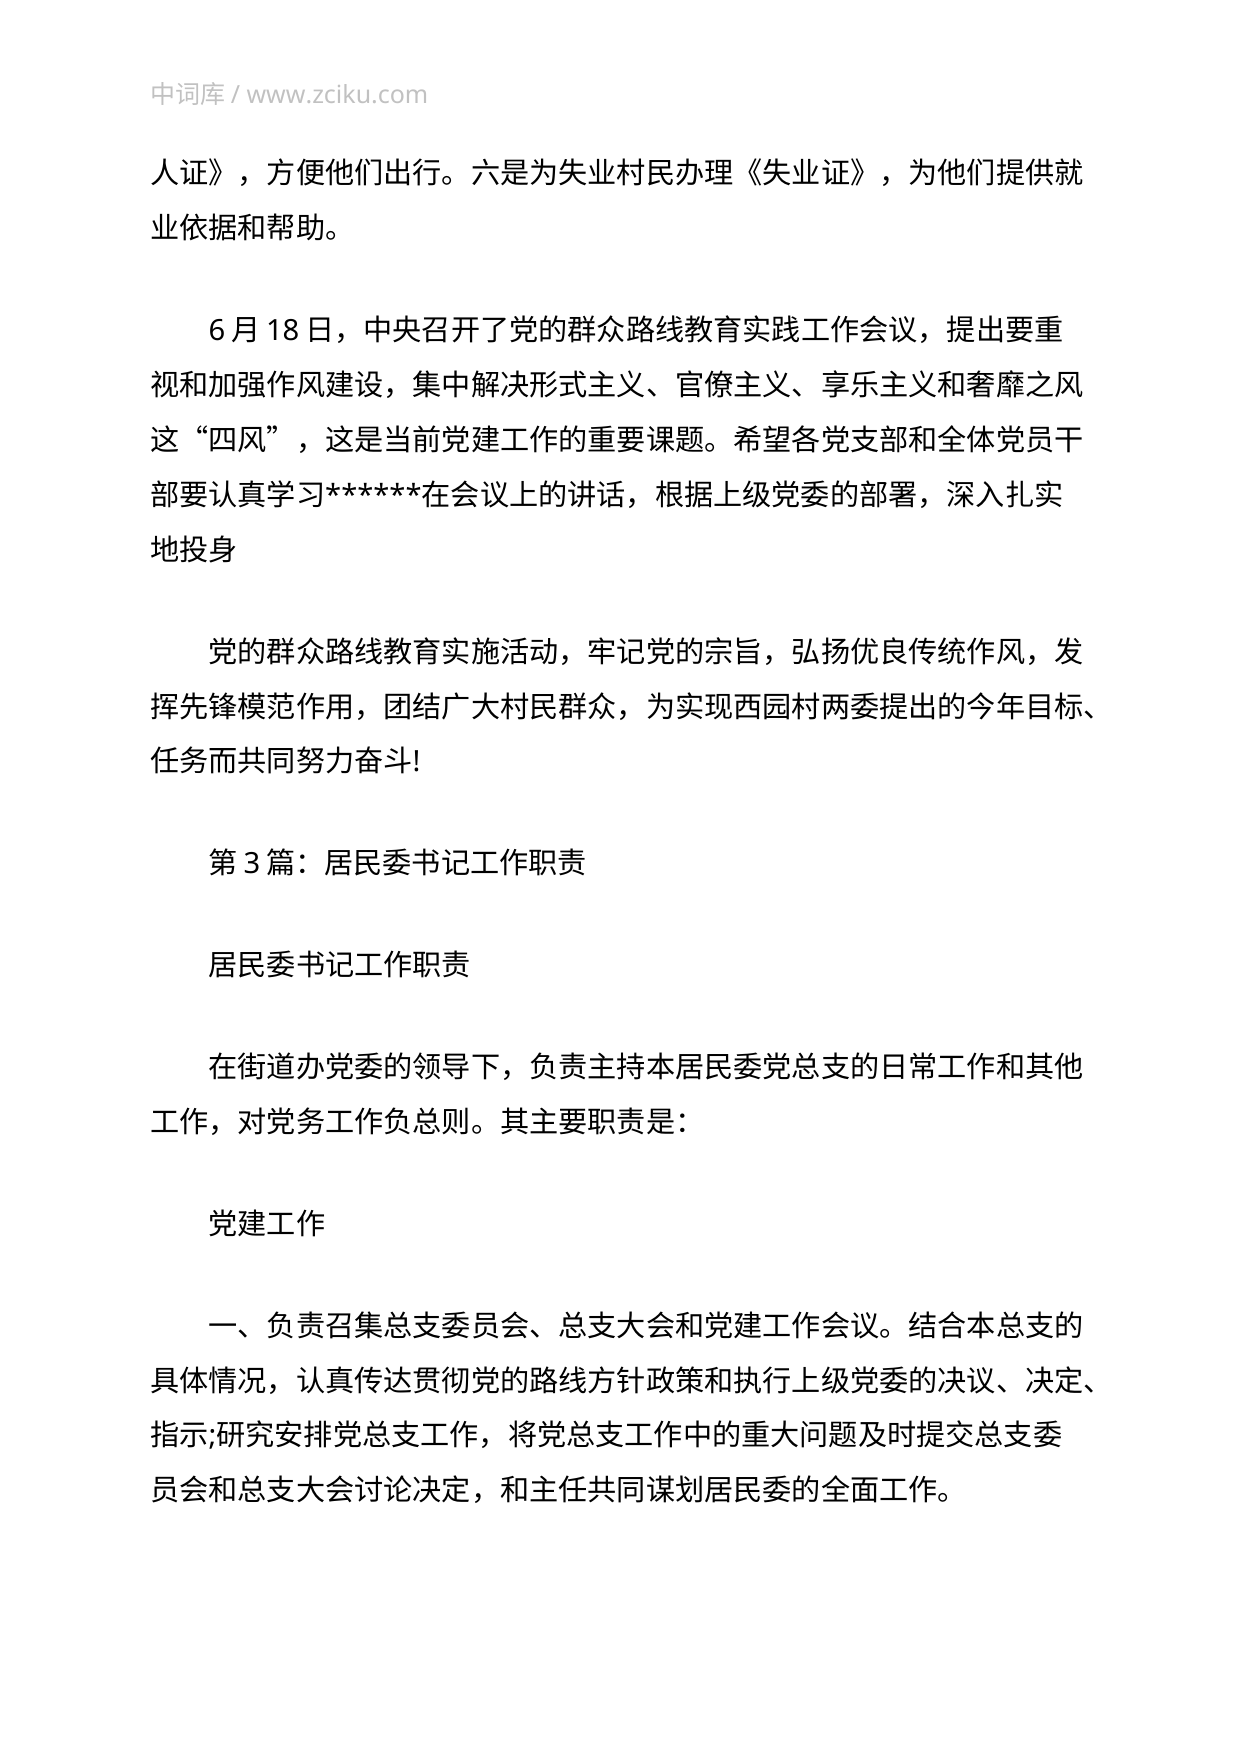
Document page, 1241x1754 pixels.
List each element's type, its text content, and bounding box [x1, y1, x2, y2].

text 党的群众路线教育实施活动，牢记党的宗旨，弘扬优良传统作风，发挥先锋模范作用，团结广大村民群众，为实现西园村两委提出的今年目标、任务而共同努力奋斗! [150, 628, 1090, 780]
text 6月18日，中央召开了党的群众路线教育实践工作会议，提出要重视和加强作风建设，集中解决形式主义、官僚主义、享乐主义和奢靡之风这“四风”，这是当前党建工作的重要课题。希望各党支部和全体党员干部要认真学习******在会议上的讲话，根据上级党委的部署，深入扎实地投身 [150, 307, 1090, 569]
text 一、负责召集总支委员会、总支大会和党建工作会议。结合本总支的具体情况，认真传达贯彻党的路线方针政策和执行上级党委的决议、决定、指示;研究安排党总支工作，将党总支工作中的重大问题及时提交总支委员会和总支大会讨论决定，和主任共同谋划居民委的全面工作。 [150, 1302, 1090, 1509]
text 党建工作 [150, 1200, 1090, 1243]
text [150, 150, 1090, 247]
text 第3篇：居民委书记工作职责 [150, 840, 1090, 882]
text 在街道办党委的领导下，负责主持本居民委党总支的日常工作和其他工作，对党务工作负总则。其主要职责是： [150, 1044, 1090, 1141]
text 居民委书记工作职责 [150, 942, 1090, 984]
